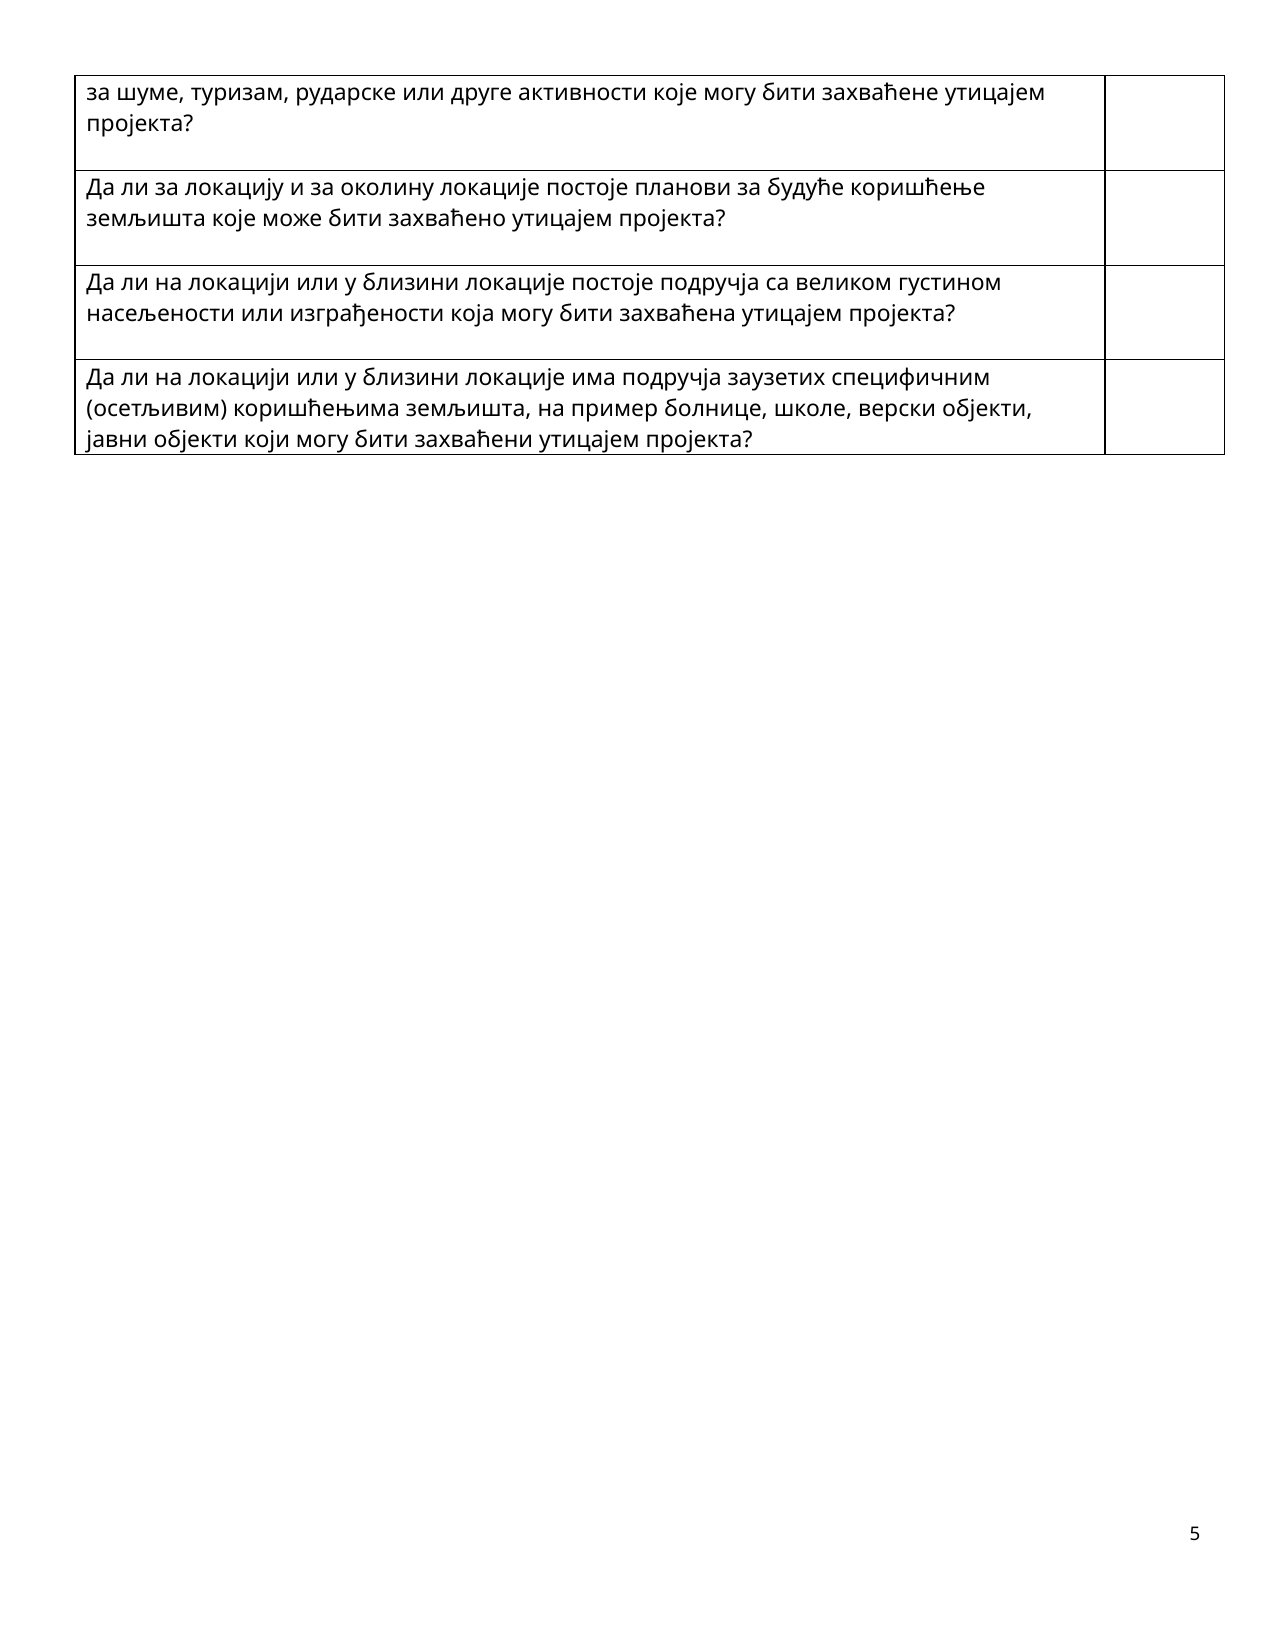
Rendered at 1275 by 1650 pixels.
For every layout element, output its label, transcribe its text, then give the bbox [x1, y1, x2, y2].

table_cell [1106, 266, 1224, 359]
table_cell [1106, 171, 1224, 264]
table_cell Да ли за локацију и за околину локације постоје планови за будуће коришћење земљишта које може бити захваћено утицајем пројекта? [76, 171, 1104, 264]
table_cell Да ли на локацији или у близини локације има подручја заузетих специфичним (осетљивим) коришћењима земљишта, на пример болнице, школе, верски објекти, јавни објекти који могу бити захваћени утицајем пројекта? [76, 360, 1104, 454]
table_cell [76, 76, 1104, 170]
table_cell [1106, 76, 1224, 170]
table_cell [1106, 360, 1224, 454]
table_cell Да ли на локацији или у близини локације постоје подручја са великом густином насељености или изграђености која могу бити захваћена утицајем пројекта? [76, 266, 1104, 359]
